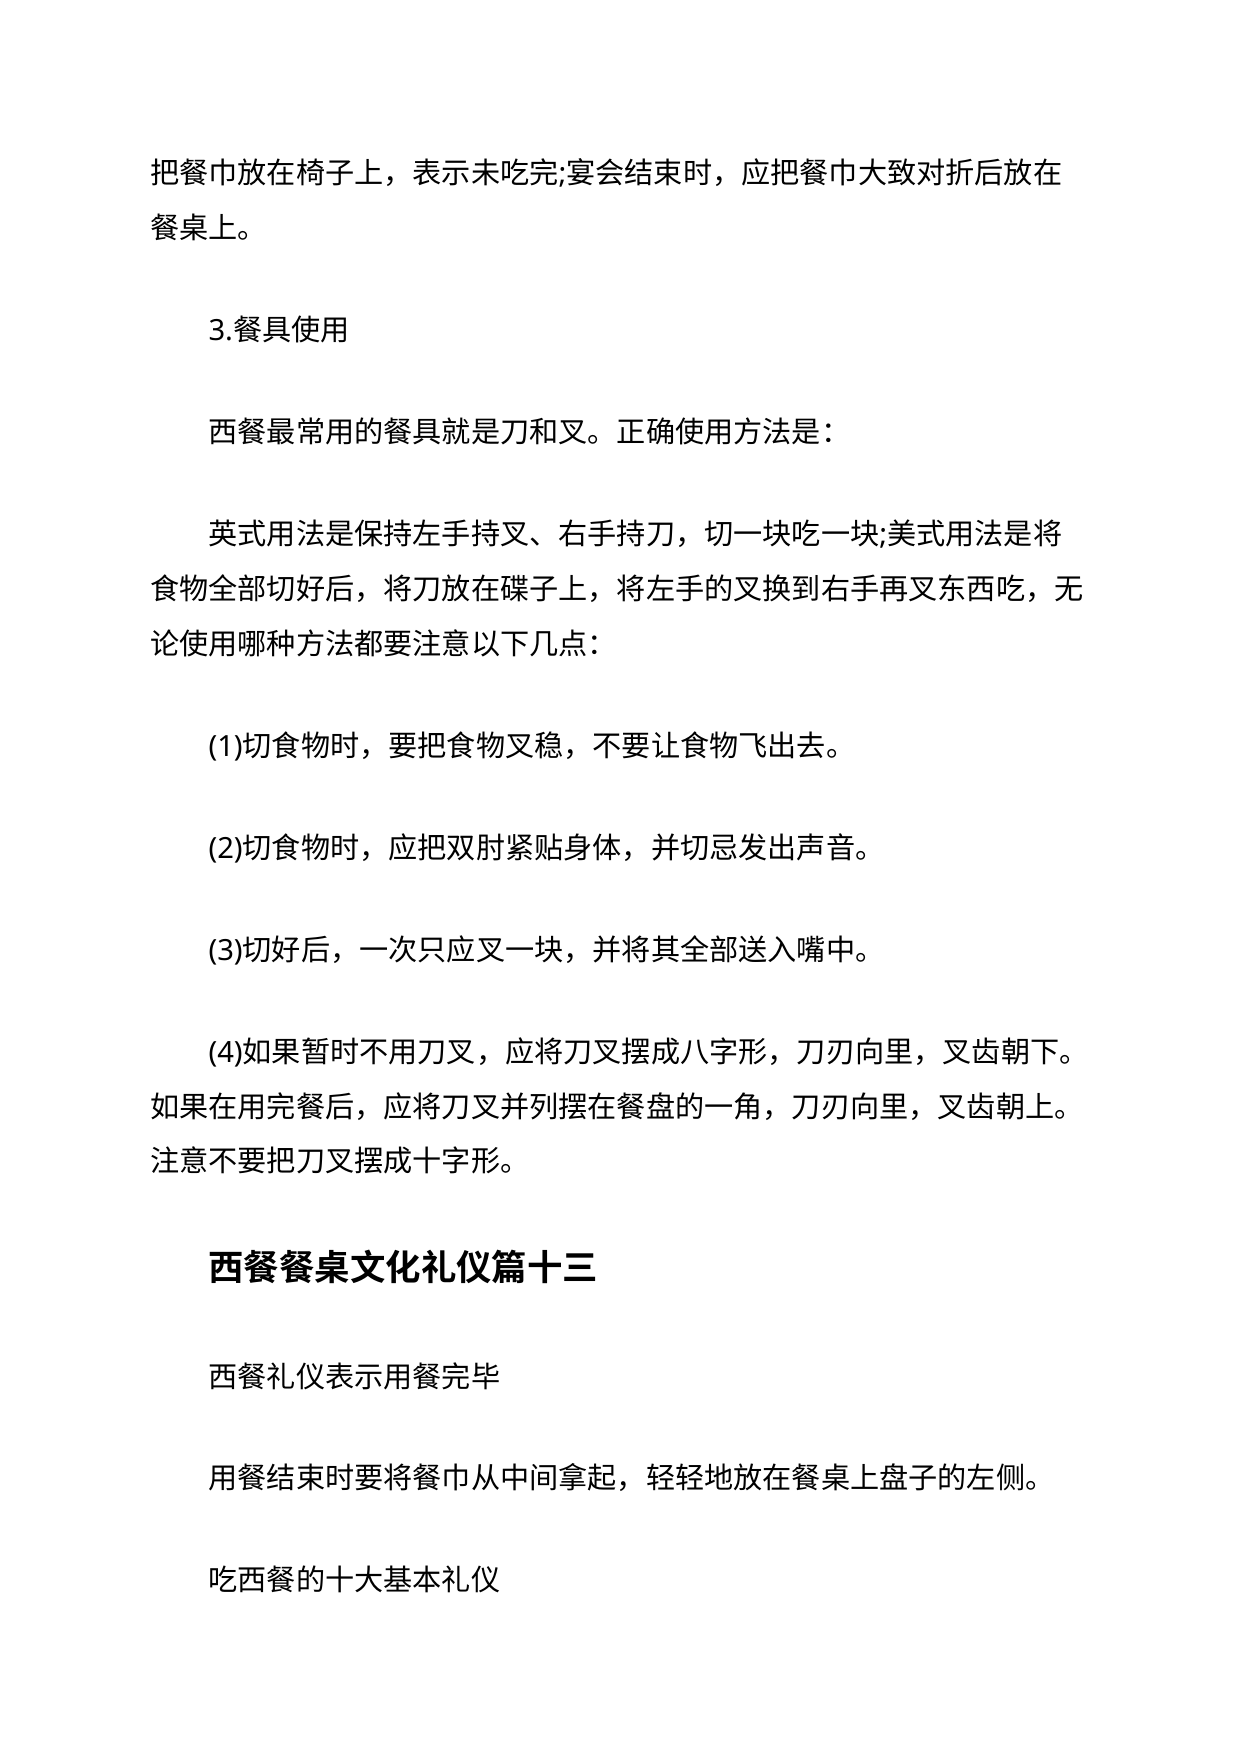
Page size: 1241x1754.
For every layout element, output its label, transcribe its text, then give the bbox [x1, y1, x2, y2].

text 3.餐具使用 [150, 307, 1090, 349]
text (1)切食物时，要把食物叉稳，不要让食物飞出去。 [150, 722, 1090, 764]
text (4)如果暂时不用刀叉，应将刀叉摆成八字形，刀刃向里，叉齿朝下。如果在用完餐后，应将刀叉并列摆在餐盘的一角，刀刃向里，叉齿朝上。注意不要把刀叉摆成十字形。 [150, 1028, 1090, 1180]
text 吃西餐的十大基本礼仪 [150, 1557, 1090, 1599]
text 西餐最常用的餐具就是刀和叉。正确使用方法是： [150, 409, 1090, 451]
text (3)切好后，一次只应叉一块，并将其全部送入嘴中。 [150, 926, 1090, 968]
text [150, 150, 1090, 247]
text (2)切食物时，应把双肘紧贴身体，并切忌发出声音。 [150, 824, 1090, 867]
text 西餐礼仪表示用餐完毕 [150, 1353, 1090, 1396]
text 英式用法是保持左手持叉、右手持刀，切一块吃一块;美式用法是将食物全部切好后，将刀放在碟子上，将左手的叉换到右手再叉东西吃，无论使用哪种方法都要注意以下几点： [150, 511, 1090, 663]
text 用餐结束时要将餐巾从中间拿起，轻轻地放在餐桌上盘子的左侧。 [150, 1455, 1090, 1497]
text 西餐餐桌文化礼仪篇十三 [150, 1240, 1090, 1291]
